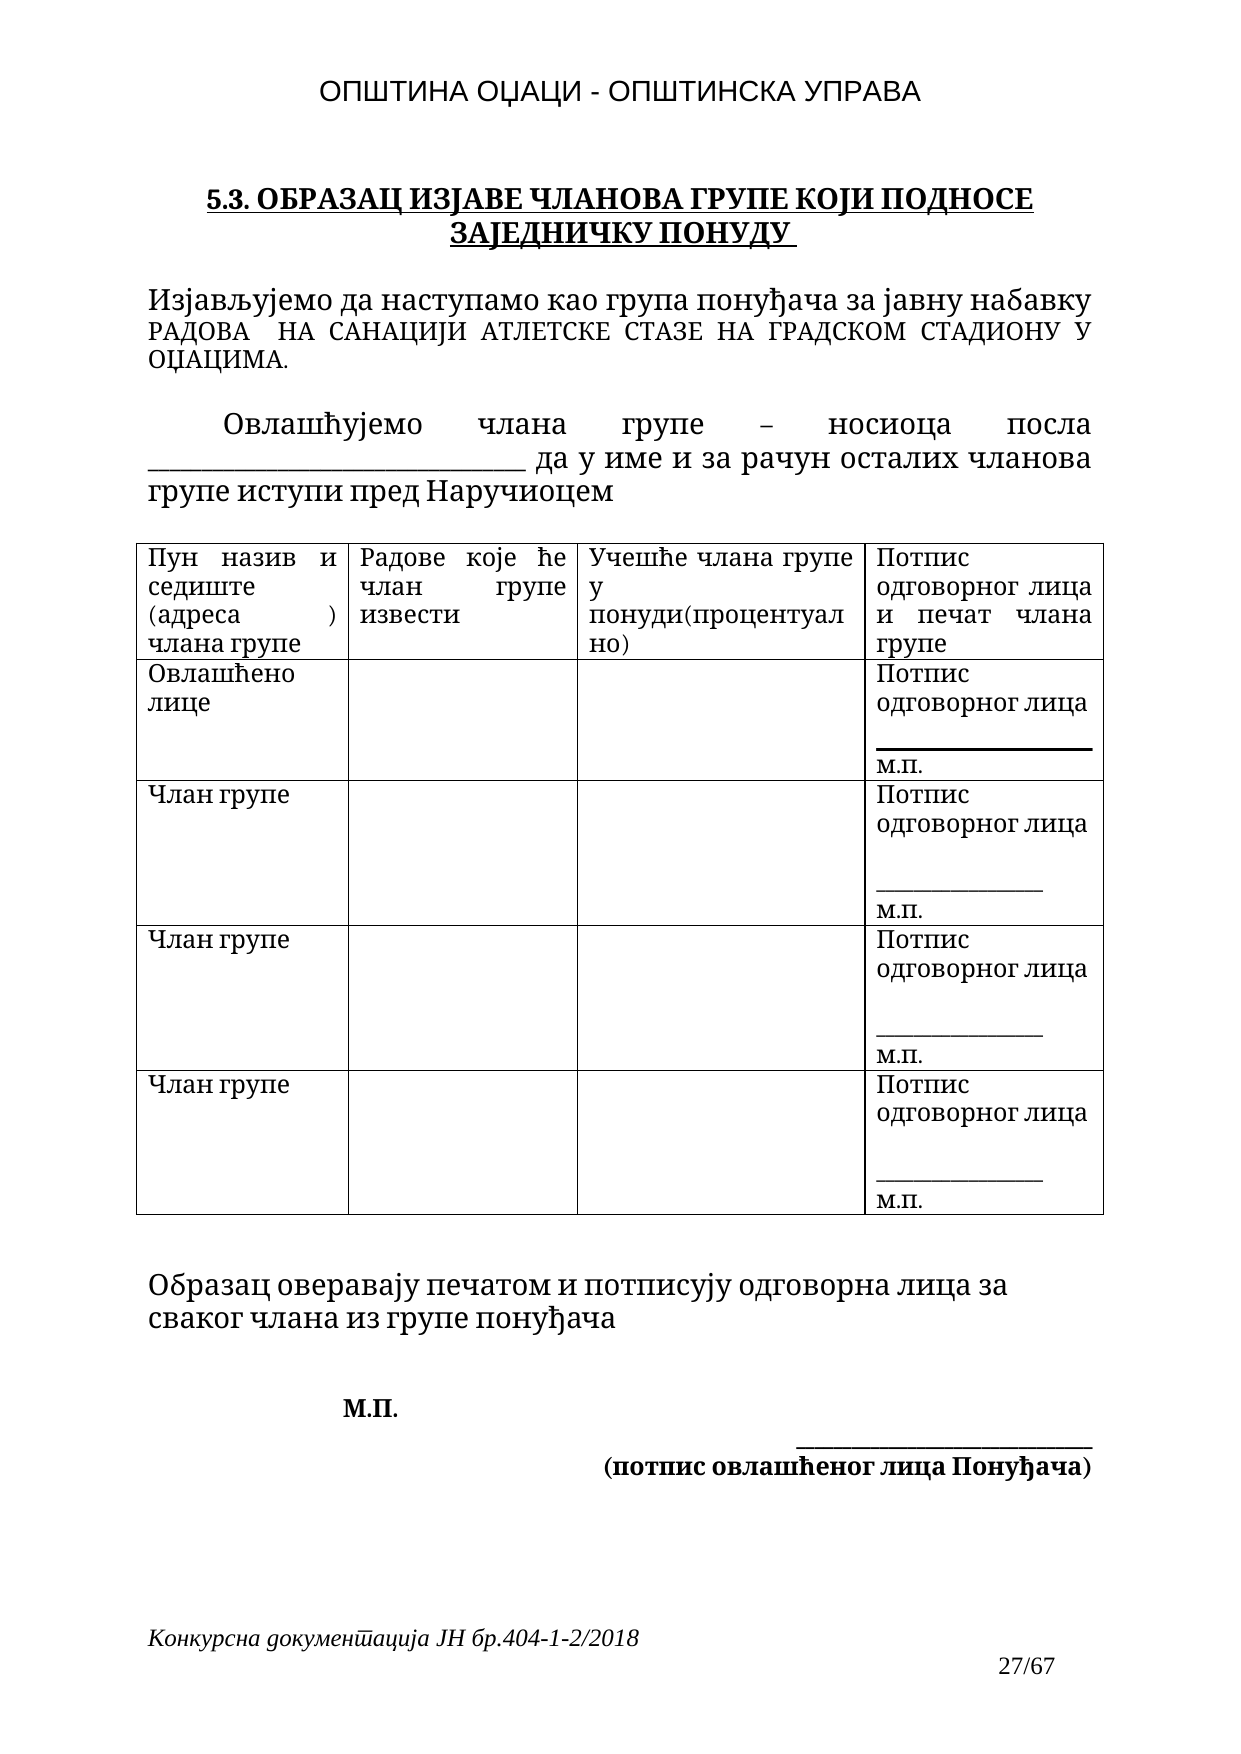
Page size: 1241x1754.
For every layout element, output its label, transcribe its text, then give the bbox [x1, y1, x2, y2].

table_cell Овлашћено лице [137, 660, 348, 780]
table_header Радове које ће члан групе извести [349, 544, 577, 659]
table_cell Потпис одговорног лица __________________ м.п. [866, 926, 1103, 1069]
table_cell Члан групе [137, 1071, 348, 1214]
table_cell [578, 781, 864, 925]
table_cell [578, 926, 864, 1069]
table_header Учешће члана групе у понуди(процентуално) [578, 544, 864, 659]
table_header Пун назив и седиште (адреса ) члана групе [137, 544, 348, 659]
text М.П. ________________________________ [298, 1395, 1092, 1453]
table_header Потпис одговорног лица и печат члана групе [866, 544, 1103, 659]
table_cell Члан групе [137, 781, 348, 925]
text 5.3. ОБРАЗАЦ ИЗЈАВЕ ЧЛАНОВА ГРУПЕ КОЈИ ПОДНОСЕ ЗАЈЕДНИЧКУ ПОНУДУ [148, 183, 1092, 250]
table_cell Члан групе [137, 926, 348, 1069]
text Овлашћујемо члана групе – носиоца посла ___________________________________ да у име и за рачун осталих чланова групе иступи пред Наручиоцем [148, 408, 1092, 509]
table_cell [349, 926, 577, 1069]
table_cell Потпис одговорног лица м.п. [866, 660, 1103, 780]
subtitle Образац оверавају печатом и потписују одговорна лица за сваког члана из групе понуђача [148, 1269, 1092, 1336]
table_cell [578, 1071, 864, 1214]
table_cell [349, 660, 577, 780]
text (потпис овлашћеног лица Понуђача) [148, 1453, 1092, 1481]
table_cell [349, 1071, 577, 1214]
table_cell Потпис одговорног лица __________________ м.п. [866, 781, 1103, 925]
table_cell [578, 660, 864, 780]
table_cell Потпис одговорног лица __________________ м.п. [866, 1071, 1103, 1214]
table_cell [349, 781, 577, 925]
text Изјављујемо да наступамо као група понуђача за јавну набавку РАДОВА НА САНАЦИЈИ АТЛЕТСКЕ СТАЗЕ НА ГРАДСКОМ СТАДИОНУ У ОЏАЦИМА. [148, 284, 1092, 375]
